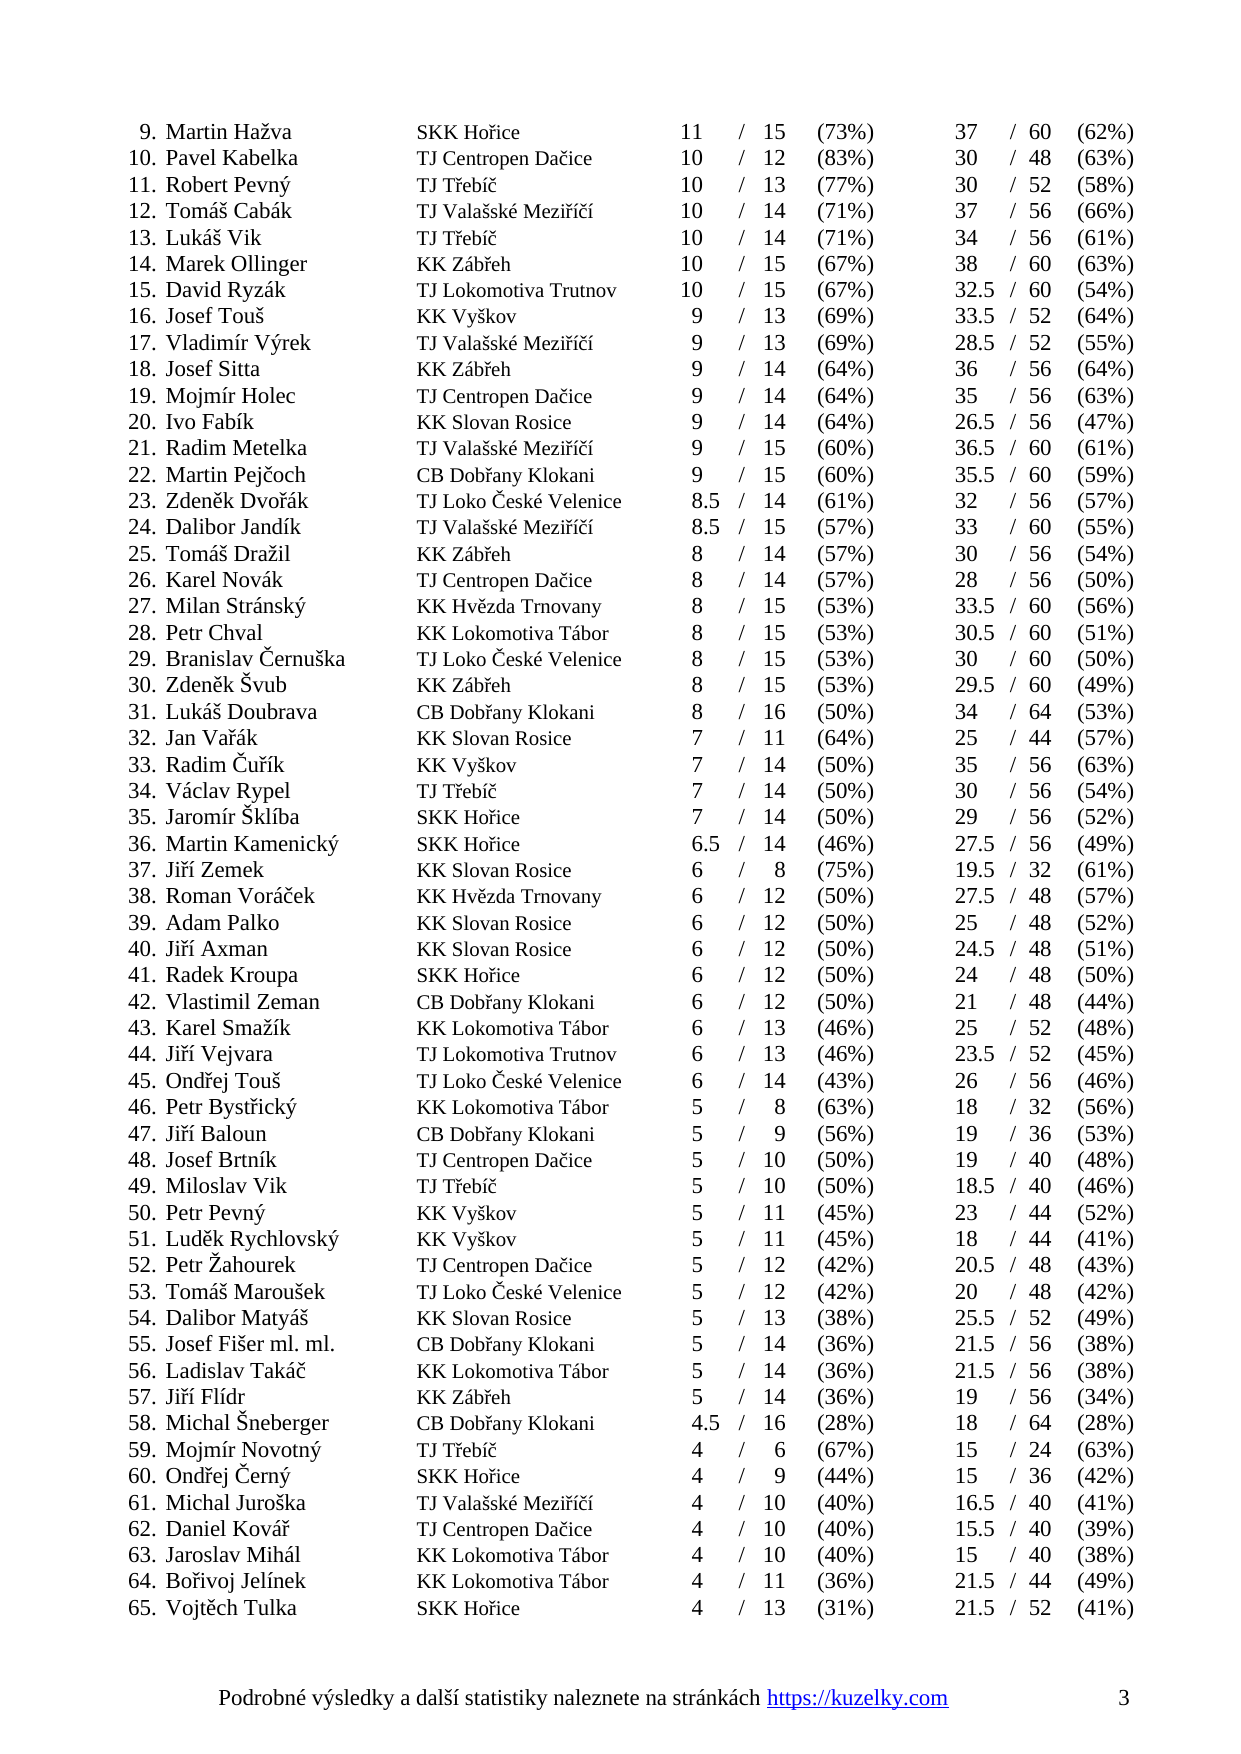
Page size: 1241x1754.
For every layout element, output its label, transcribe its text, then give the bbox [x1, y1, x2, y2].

text 25. Tomáš Dražil KK Zábřeh 8 / 14 (57%) 30 / 56 (54%) [106, 540, 1134, 566]
text 33. Radim Čuřík KK Vyškov 7 / 14 (50%) 35 / 56 (63%) [106, 751, 1134, 777]
text 29. Branislav Černuška TJ Loko České Velenice 8 / 15 (53%) 30 / 60 (50%) [106, 645, 1134, 672]
text 31. Lukáš Doubrava CB Dobřany Klokani 8 / 16 (50%) 34 / 64 (53%) [106, 698, 1134, 724]
text 16. Josef Touš KK Vyškov 9 / 13 (69%) 33.5 / 52 (64%) [106, 303, 1134, 329]
text 37. Jiří Zemek KK Slovan Rosice 6 / 8 (75%) 19.5 / 32 (61%) [106, 856, 1134, 882]
text 54. Dalibor Matyáš KK Slovan Rosice 5 / 13 (38%) 25.5 / 52 (49%) [106, 1304, 1134, 1330]
text 52. Petr Žahourek TJ Centropen Dačice 5 / 12 (42%) 20.5 / 48 (43%) [106, 1251, 1134, 1278]
text 19. Mojmír Holec TJ Centropen Dačice 9 / 14 (64%) 35 / 56 (63%) [106, 382, 1134, 408]
text 63. Jaroslav Mihál KK Lokomotiva Tábor 4 / 10 (40%) 15 / 40 (38%) [106, 1541, 1134, 1568]
text 34. Václav Rypel TJ Třebíč 7 / 14 (50%) 30 / 56 (54%) [106, 777, 1134, 803]
text 41. Radek Kroupa SKK Hořice 6 / 12 (50%) 24 / 48 (50%) [106, 961, 1134, 988]
text 53. Tomáš Maroušek TJ Loko České Velenice 5 / 12 (42%) 20 / 48 (42%) [106, 1278, 1134, 1304]
text 47. Jiří Baloun CB Dobřany Klokani 5 / 9 (56%) 19 / 36 (53%) [106, 1119, 1134, 1146]
text 35. Jaromír Šklíba SKK Hořice 7 / 14 (50%) 29 / 56 (52%) [106, 803, 1134, 830]
text 65. Vojtěch Tulka SKK Hořice 4 / 13 (31%) 21.5 / 52 (41%) [106, 1594, 1134, 1620]
text 49. Miloslav Vik TJ Třebíč 5 / 10 (50%) 18.5 / 40 (46%) [106, 1172, 1134, 1199]
text 42. Vlastimil Zeman CB Dobřany Klokani 6 / 12 (50%) 21 / 48 (44%) [106, 988, 1134, 1014]
text 57. Jiří Flídr KK Zábřeh 5 / 14 (36%) 19 / 56 (34%) [106, 1383, 1134, 1409]
text 10. Pavel Kabelka TJ Centropen Dačice 10 / 12 (83%) 30 / 48 (63%) [106, 144, 1134, 171]
text 61. Michal Juroška TJ Valašské Meziříčí 4 / 10 (40%) 16.5 / 40 (41%) [106, 1488, 1134, 1515]
text 64. Bořivoj Jelínek KK Lokomotiva Tábor 4 / 11 (36%) 21.5 / 44 (49%) [106, 1568, 1134, 1594]
text 30. Zdeněk Švub KK Zábřeh 8 / 15 (53%) 29.5 / 60 (49%) [106, 672, 1134, 698]
text 14. Marek Ollinger KK Zábřeh 10 / 15 (67%) 38 / 60 (63%) [106, 250, 1134, 276]
text 11. Robert Pevný TJ Třebíč 10 / 13 (77%) 30 / 52 (58%) [106, 171, 1134, 197]
text 62. Daniel Kovář TJ Centropen Dačice 4 / 10 (40%) 15.5 / 40 (39%) [106, 1515, 1134, 1541]
text 60. Ondřej Černý SKK Hořice 4 / 9 (44%) 15 / 36 (42%) [106, 1462, 1134, 1488]
text 55. Josef Fišer ml. ml. CB Dobřany Klokani 5 / 14 (36%) 21.5 / 56 (38%) [106, 1330, 1134, 1357]
text 24. Dalibor Jandík TJ Valašské Meziříčí 8.5 / 15 (57%) 33 / 60 (55%) [106, 513, 1134, 540]
text 36. Martin Kamenický SKK Hořice 6.5 / 14 (46%) 27.5 / 56 (49%) [106, 830, 1134, 856]
text 48. Josef Brtník TJ Centropen Dačice 5 / 10 (50%) 19 / 40 (48%) [106, 1146, 1134, 1172]
text 32. Jan Vařák KK Slovan Rosice 7 / 11 (64%) 25 / 44 (57%) [106, 724, 1134, 751]
text 43. Karel Smažík KK Lokomotiva Tábor 6 / 13 (46%) 25 / 52 (48%) [106, 1014, 1134, 1041]
text 40. Jiří Axman KK Slovan Rosice 6 / 12 (50%) 24.5 / 48 (51%) [106, 935, 1134, 961]
text 58. Michal Šneberger CB Dobřany Klokani 4.5 / 16 (28%) 18 / 64 (28%) [106, 1409, 1134, 1436]
text 9. Martin Hažva SKK Hořice 11 / 15 (73%) 37 / 60 (62%) [106, 118, 1134, 144]
text 22. Martin Pejčoch CB Dobřany Klokani 9 / 15 (60%) 35.5 / 60 (59%) [106, 461, 1134, 487]
text 45. Ondřej Touš TJ Loko České Velenice 6 / 14 (43%) 26 / 56 (46%) [106, 1067, 1134, 1093]
text 59. Mojmír Novotný TJ Třebíč 4 / 6 (67%) 15 / 24 (63%) [106, 1436, 1134, 1462]
text 56. Ladislav Takáč KK Lokomotiva Tábor 5 / 14 (36%) 21.5 / 56 (38%) [106, 1357, 1134, 1383]
text 17. Vladimír Výrek TJ Valašské Meziříčí 9 / 13 (69%) 28.5 / 52 (55%) [106, 329, 1134, 355]
text 51. Luděk Rychlovský KK Vyškov 5 / 11 (45%) 18 / 44 (41%) [106, 1225, 1134, 1251]
text 23. Zdeněk Dvořák TJ Loko České Velenice 8.5 / 14 (61%) 32 / 56 (57%) [106, 487, 1134, 513]
text 26. Karel Novák TJ Centropen Dačice 8 / 14 (57%) 28 / 56 (50%) [106, 566, 1134, 592]
text 27. Milan Stránský KK Hvězda Trnovany 8 / 15 (53%) 33.5 / 60 (56%) [106, 592, 1134, 619]
text 20. Ivo Fabík KK Slovan Rosice 9 / 14 (64%) 26.5 / 56 (47%) [106, 408, 1134, 434]
text 50. Petr Pevný KK Vyškov 5 / 11 (45%) 23 / 44 (52%) [106, 1199, 1134, 1225]
text 12. Tomáš Cabák TJ Valašské Meziříčí 10 / 14 (71%) 37 / 56 (66%) [106, 197, 1134, 223]
text 38. Roman Voráček KK Hvězda Trnovany 6 / 12 (50%) 27.5 / 48 (57%) [106, 882, 1134, 909]
text 18. Josef Sitta KK Zábřeh 9 / 14 (64%) 36 / 56 (64%) [106, 355, 1134, 382]
text 28. Petr Chval KK Lokomotiva Tábor 8 / 15 (53%) 30.5 / 60 (51%) [106, 619, 1134, 645]
text 44. Jiří Vejvara TJ Lokomotiva Trutnov 6 / 13 (46%) 23.5 / 52 (45%) [106, 1041, 1134, 1067]
text 13. Lukáš Vik TJ Třebíč 10 / 14 (71%) 34 / 56 (61%) [106, 223, 1134, 250]
text 46. Petr Bystřický KK Lokomotiva Tábor 5 / 8 (63%) 18 / 32 (56%) [106, 1093, 1134, 1119]
text 21. Radim Metelka TJ Valašské Meziříčí 9 / 15 (60%) 36.5 / 60 (61%) [106, 434, 1134, 461]
text 39. Adam Palko KK Slovan Rosice 6 / 12 (50%) 25 / 48 (52%) [106, 909, 1134, 935]
text 15. David Ryzák TJ Lokomotiva Trutnov 10 / 15 (67%) 32.5 / 60 (54%) [106, 276, 1134, 303]
